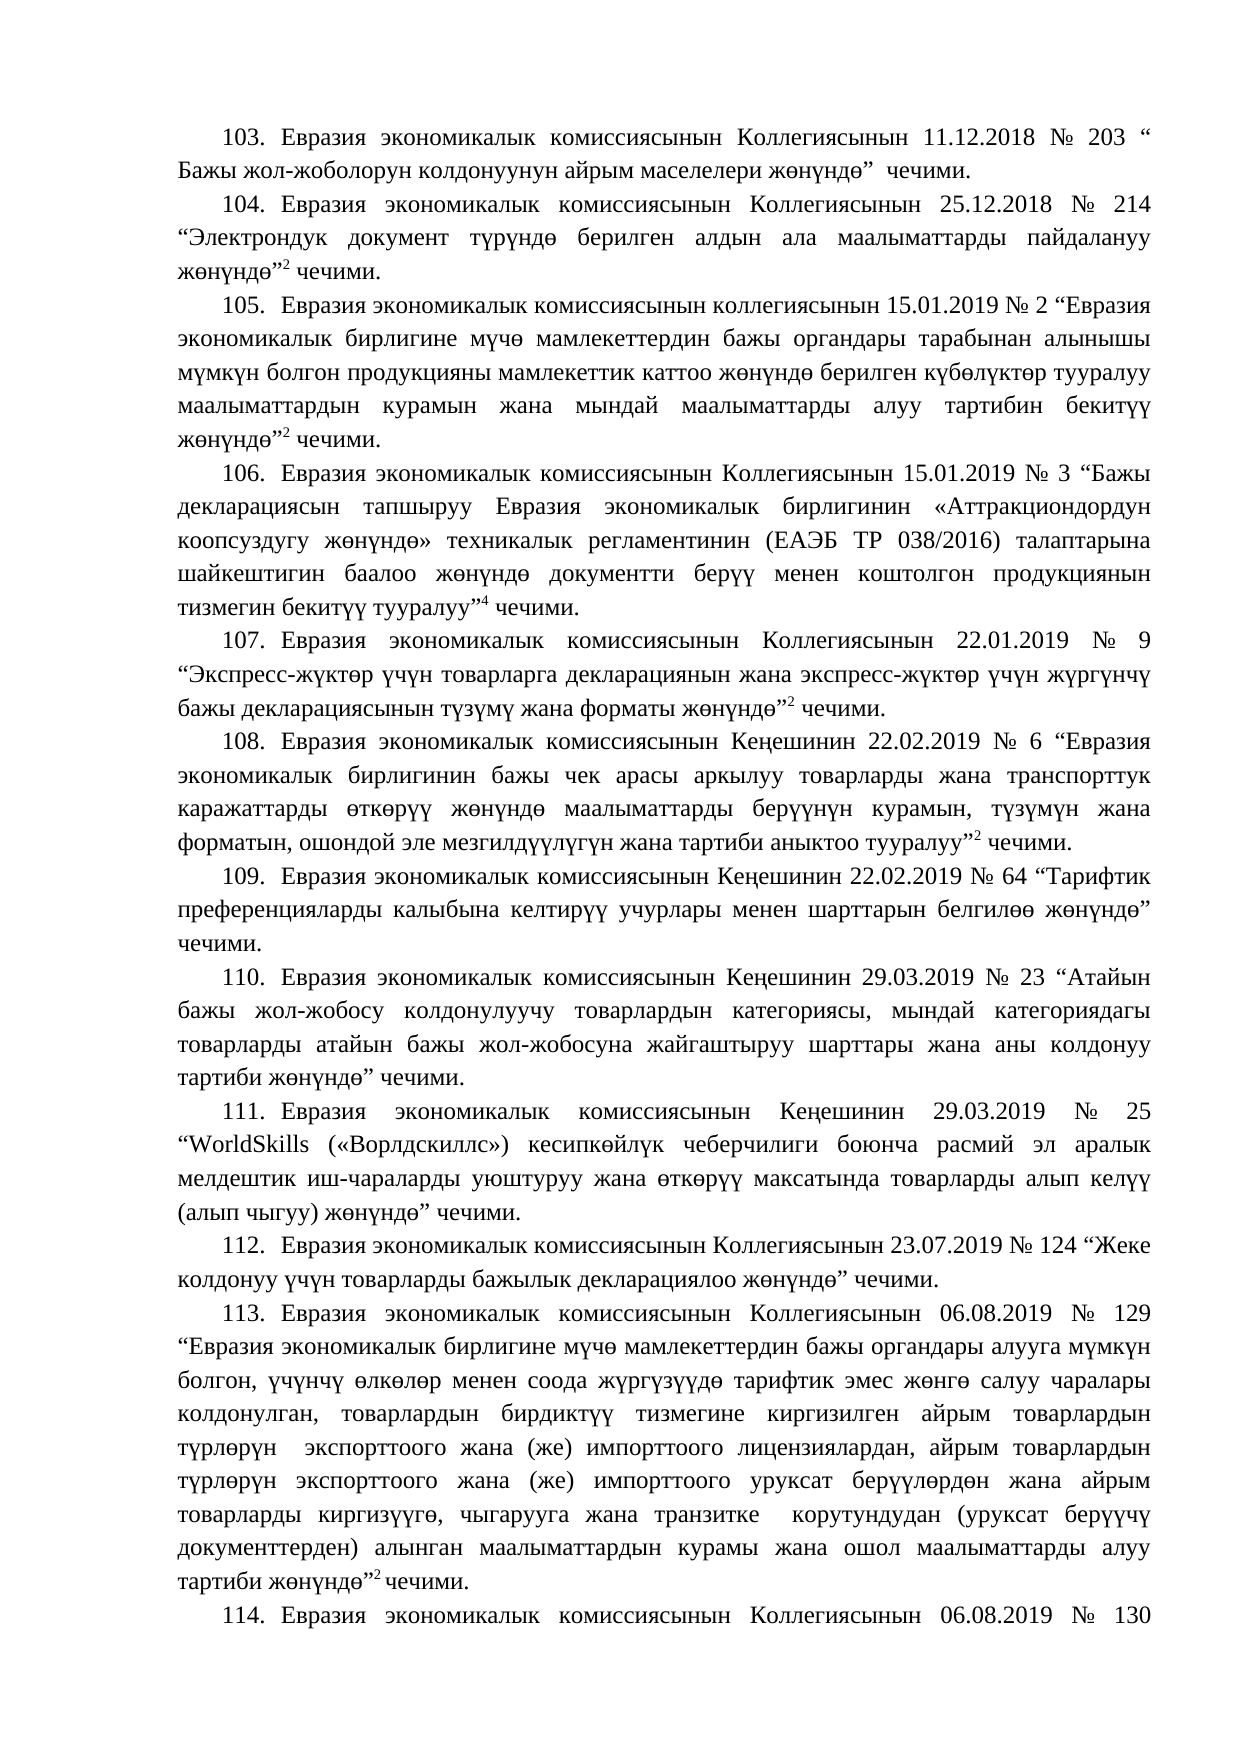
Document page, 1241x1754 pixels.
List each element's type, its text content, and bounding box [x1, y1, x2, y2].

list Евразия экономикалык комиссиясынын Кеңешинин 29.03.2019 № 25 “WorldSkills («Ворлдскиллс») кесипкөйлүк чеберчилиги боюнча расмий эл аралык мелдештик иш-чараларды уюштуруу жана өткөрүү максатында товарларды алып келүү (алып чыгуу) жөнүндө” чечими. [177, 1092, 1152, 1227]
list Евразия экономикалык комиссиясынын Кеңешинин 22.02.2019 № 6 “Евразия экономикалык бирлигинин бажы чек арасы аркылуу товарларды жана транспорттук каражаттарды өткөрүү жөнүндө маалыматтарды берүүнүн курамын, түзүмүн жана форматын, ошондой эле мезгилдүүлүгүн жана тартиби аныктоо тууралуу”2 чечими. [177, 723, 1152, 857]
list Евразия экономикалык комиссиясынын Кеңешинин 29.03.2019 № 23 “Атайын бажы жол-жобосу колдонулуучу товарлардын категориясы, мындай категориядагы товарларды атайын бажы жол-жобосуна жайгаштыруу шарттары жана аны колдонуу тартиби жөнүндө” чечими. [177, 958, 1152, 1092]
list Евразия экономикалык комиссиясынын Коллегиясынын 23.07.2019 № 124 “Жеке колдонуу үчүн товарларды бажылык декларациялоо жөнүндө” чечими. [177, 1227, 1152, 1294]
list Евразия экономикалык комиссиясынын коллегиясынын 15.01.2019 № 2 “Евразия экономикалык бирлигине мүчө мамлекеттердин бажы органдары тарабынан алынышы мүмкүн болгон продукцияны мамлекеттик каттоо жөнүндө берилген күбөлүктөр тууралуу маалыматтардын курамын жана мындай маалыматтарды алуу тартибин бекитүү жөнүндө”2 чечими. [177, 286, 1152, 454]
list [177, 1596, 1152, 1630]
list Евразия экономикалык комиссиясынын Коллегиясынын 11.12.2018 № 203 “ Бажы жол-жоболорун колдонуунун айрым маселелери жөнүндө” чечими. [177, 118, 1152, 185]
list Евразия экономикалык комиссиясынын Коллегиясынын 06.08.2019 № 129 “Евразия экономикалык бирлигине мүчө мамлекеттердин бажы органдары алууга мүмкүн болгон, үчүнчү өлкөлөр менен соода жүргүзүүдө тарифтик эмес жөнгө салуу чаралары колдонулган, товарлардын бирдиктүү тизмегине киргизилген айрым товарлардын түрлөрүн экспорттоого жана (же) импорттоого лицензиялардан, айрым товарлардын түрлөрүн экспорттоого жана (же) импорттоого уруксат берүүлөрдөн жана айрым товарларды киргизүүгө, чыгарууга жана транзитке корутундудан (уруксат берүүчү документтерден) алынган маалыматтардын курамы жана ошол маалыматтарды алуу тартиби жөнүндө”2 чечими. [177, 1294, 1152, 1596]
list Евразия экономикалык комиссиясынын Кеңешинин 22.02.2019 № 64 “Тарифтик преференцияларды калыбына келтирүү учурлары менен шарттарын белгилөө жөнүндө” чечими. [177, 857, 1152, 958]
list Евразия экономикалык комиссиясынын Коллегиясынын 15.01.2019 № 3 “Бажы декларациясын тапшыруу Евразия экономикалык бирлигинин «Аттракциондордун коопсуздугу жөнүндө» техникалык регламентинин (ЕАЭБ ТР 038/2016) талаптарына шайкештигин баалоо жөнүндө документти берүү менен коштолгон продукциянын тизмегин бекитүү тууралуу”4 чечими. [177, 454, 1152, 622]
list Евразия экономикалык комиссиясынын Коллегиясынын 22.01.2019 № 9 “Экспресс-жүктөр үчүн товарларга декларациянын жана экспресс-жүктөр үчүн жүргүнчү бажы декларациясынын түзүмү жана форматы жөнүндө”2 чечими. [177, 622, 1152, 723]
list Евразия экономикалык комиссиясынын Коллегиясынын 25.12.2018 № 214 “Электрондук документ түрүндө берилген алдын ала маалыматтарды пайдалануу жөнүндө”2 чечими. [177, 185, 1152, 286]
